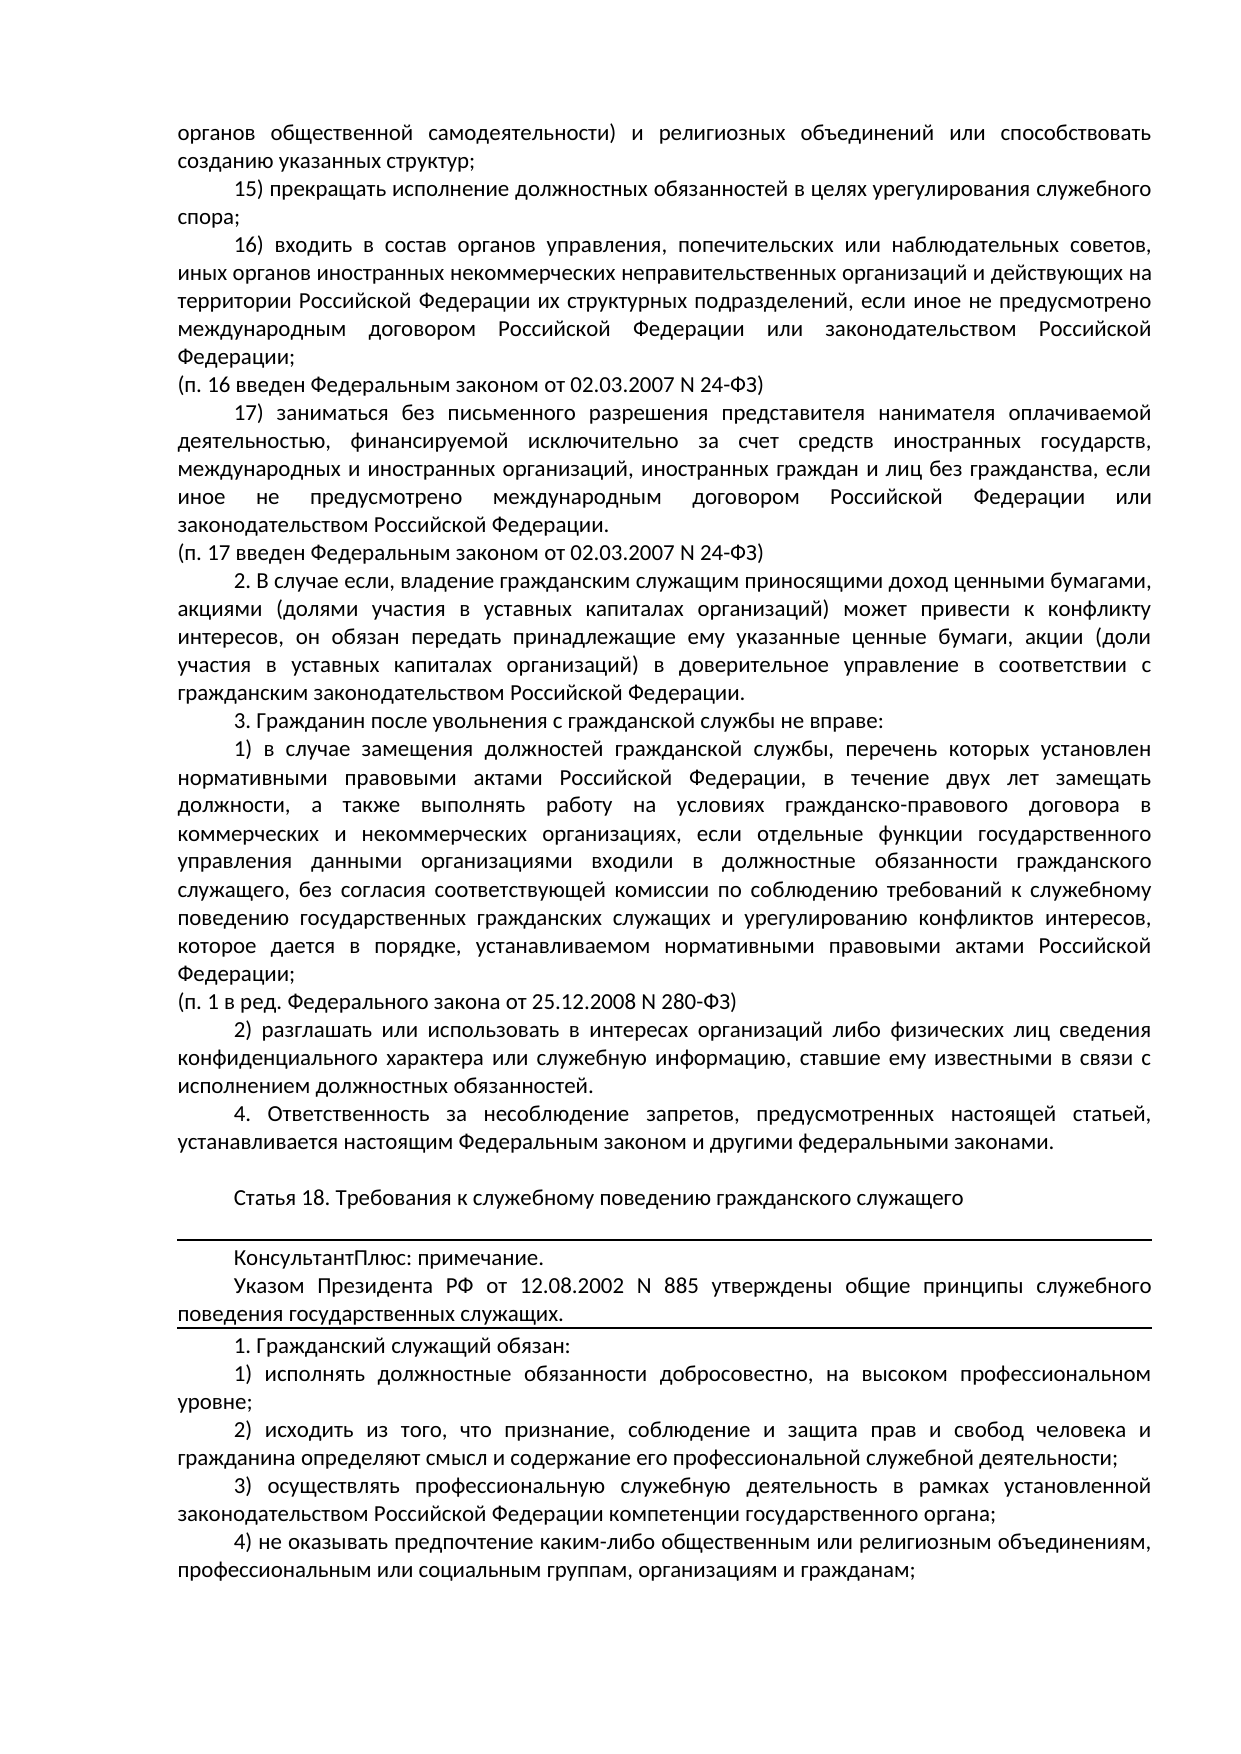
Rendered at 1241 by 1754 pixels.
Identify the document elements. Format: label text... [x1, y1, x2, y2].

text (п. 16 введен Федеральным законом от 02.03.2007 N 24-ФЗ) [177, 370, 1152, 398]
text КонсультантПлюс: примечание. [177, 1243, 1152, 1271]
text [177, 118, 1152, 174]
text 15) прекращать исполнение должностных обязанностей в целях урегулирования служебного спора; [177, 174, 1152, 230]
text 17) заниматься без письменного разрешения представителя нанимателя оплачиваемой деятельностью, финансируемой исключительно за счет средств иностранных государств, международных и иностранных организаций, иностранных граждан и лиц без гражданства, если иное не предусмотрено международным договором Российской Федерации или законодательством Российской Федерации. [177, 398, 1152, 538]
text 3. Гражданин после увольнения с гражданской службы не вправе: [177, 707, 1152, 734]
text Статья 18. Требования к служебному поведению гражданского служащего [177, 1183, 1152, 1211]
text 2) исходить из того, что признание, соблюдение и защита прав и свобод человека и гражданина определяют смысл и содержание его профессиональной служебной деятельности; [177, 1415, 1152, 1471]
text 2. В случае если, владение гражданским служащим приносящими доход ценными бумагами, акциями (долями участия в уставных капиталах организаций) может привести к конфликту интересов, он обязан передать принадлежащие ему указанные ценные бумаги, акции (доли участия в уставных капиталах организаций) в доверительное управление в соответствии с гражданским законодательством Российской Федерации. [177, 566, 1152, 707]
text (п. 17 введен Федеральным законом от 02.03.2007 N 24-ФЗ) [177, 538, 1152, 566]
text 1) исполнять должностные обязанности добросовестно, на высоком профессиональном уровне; [177, 1359, 1152, 1415]
text 4. Ответственность за несоблюдение запретов, предусмотренных настоящей статьей, устанавливается настоящим Федеральным законом и другими федеральными законами. [177, 1099, 1152, 1155]
text 1) в случае замещения должностей гражданской службы, перечень которых установлен нормативными правовыми актами Российской Федерации, в течение двух лет замещать должности, а также выполнять работу на условиях гражданско-правового договора в коммерческих и некоммерческих организациях, если отдельные функции государственного управления данными организациями входили в должностные обязанности гражданского служащего, без согласия соответствующей комиссии по соблюдению требований к служебному поведению государственных гражданских служащих и урегулированию конфликтов интересов, которое дается в порядке, устанавливаемом нормативными правовыми актами Российской Федерации; [177, 734, 1152, 987]
text 4) не оказывать предпочтение каким-либо общественным или религиозным объединениям, профессиональным или социальным группам, организациям и гражданам; [177, 1527, 1152, 1583]
text Указом Президента РФ от 12.08.2002 N 885 утверждены общие принципы служебного поведения государственных служащих. [177, 1271, 1152, 1327]
text 1. Гражданский служащий обязан: [177, 1331, 1152, 1359]
text 16) входить в состав органов управления, попечительских или наблюдательных советов, иных органов иностранных некоммерческих неправительственных организаций и действующих на территории Российской Федерации их структурных подразделений, если иное не предусмотрено международным договором Российской Федерации или законодательством Российской Федерации; [177, 230, 1152, 370]
text (п. 1 в ред. Федерального закона от 25.12.2008 N 280-ФЗ) [177, 987, 1152, 1015]
text 2) разглашать или использовать в интересах организаций либо физических лиц сведения конфиденциального характера или служебную информацию, ставшие ему известными в связи с исполнением должностных обязанностей. [177, 1015, 1152, 1099]
text 3) осуществлять профессиональную служебную деятельность в рамках установленной законодательством Российской Федерации компетенции государственного органа; [177, 1471, 1152, 1527]
